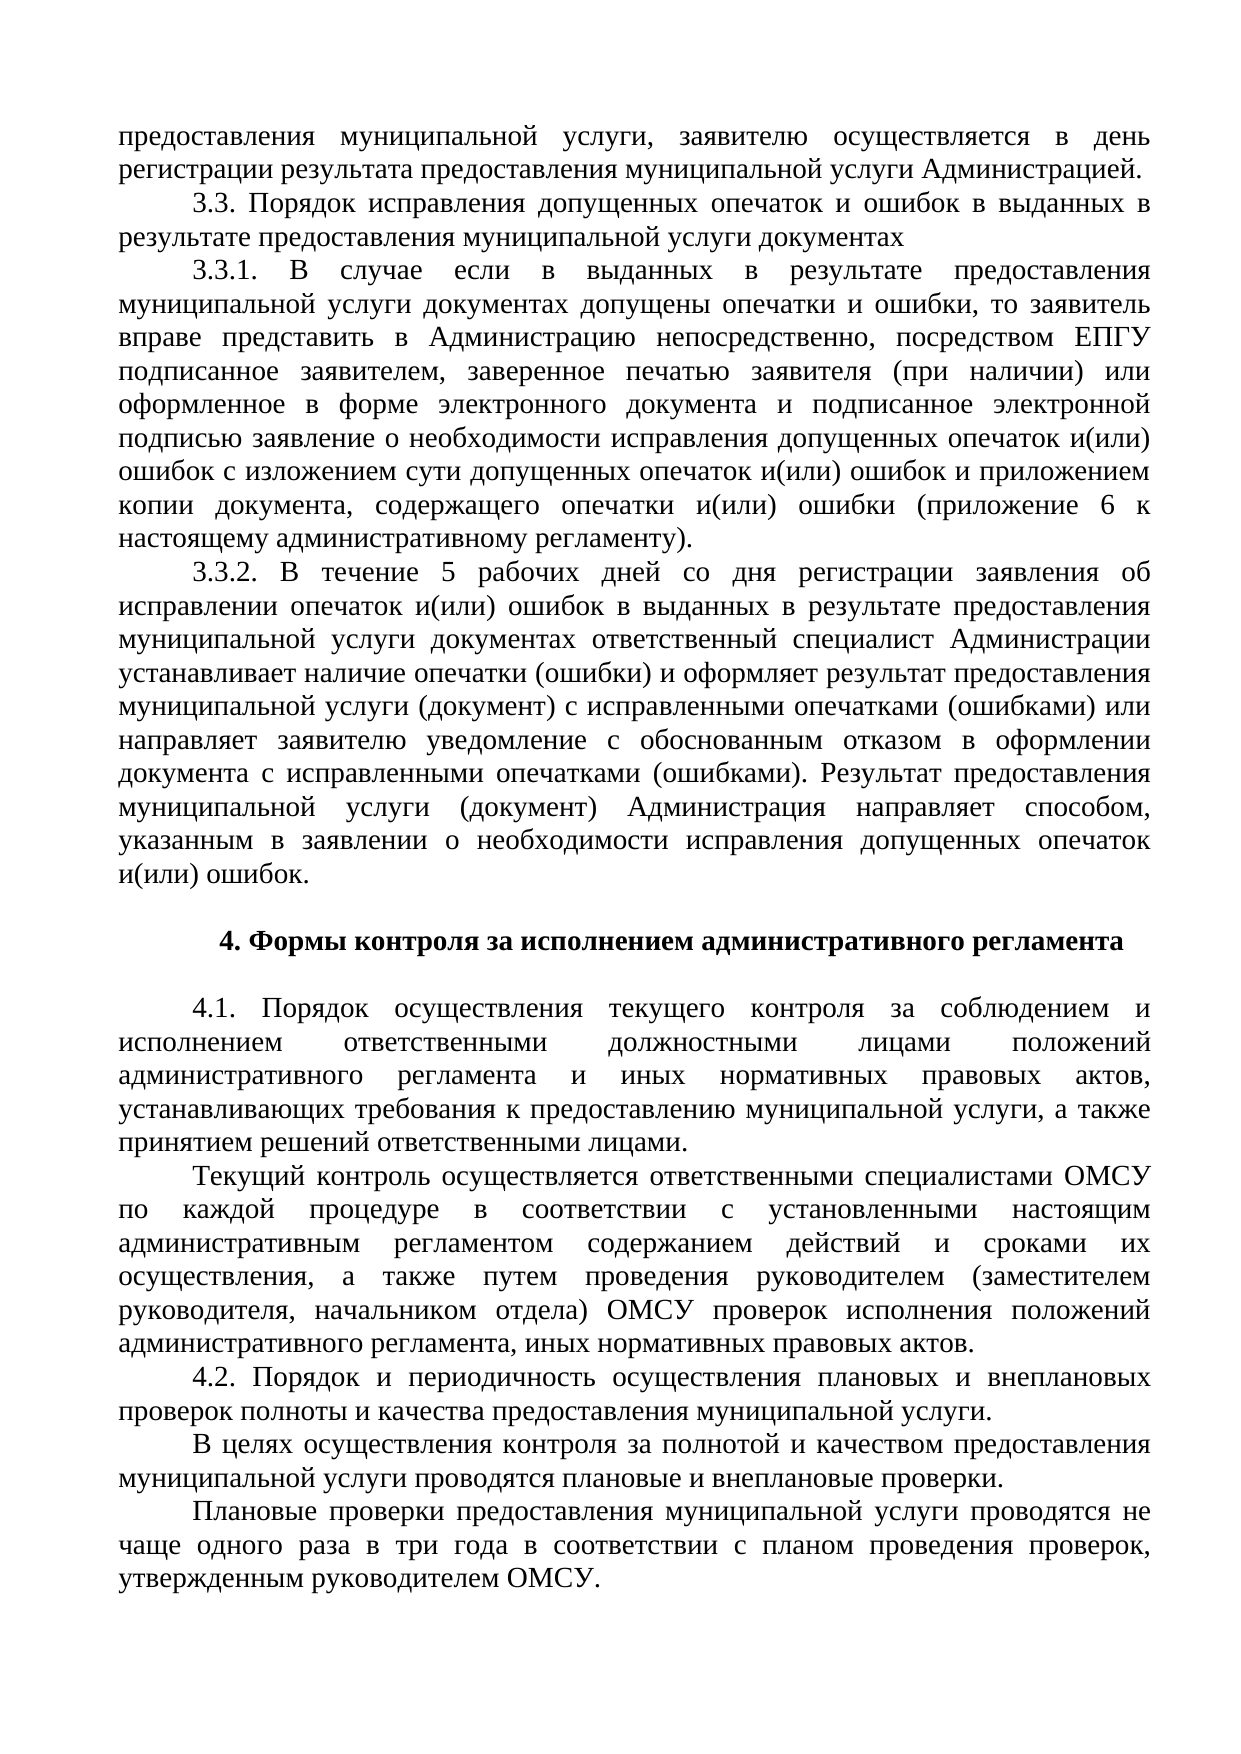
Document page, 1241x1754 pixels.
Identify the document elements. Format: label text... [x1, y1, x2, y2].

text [118, 118, 1152, 185]
text Плановые проверки предоставления муниципальной услуги проводятся не чаще одного раза в три года в соответствии с планом проведения проверок, утвержденным руководителем ОМСУ. [118, 1493, 1152, 1594]
text 3.3. Порядок исправления допущенных опечаток и ошибок в выданных в результате предоставления муниципальной услуги документах [118, 185, 1152, 252]
text 4.1. Порядок осуществления текущего контроля за соблюдением и исполнением ответственными должностными лицами положений административного регламента и иных нормативных правовых актов, устанавливающих требования к предоставлению муниципальной услуги, а также принятием решений ответственными лицами. [118, 990, 1152, 1158]
text 4. Формы контроля за исполнением административного регламента [118, 923, 1152, 957]
text Текущий контроль осуществляется ответственными специалистами ОМСУ по каждой процедуре в соответствии с установленными настоящим административным регламентом содержанием действий и сроками их осуществления, а также путем проведения руководителем (заместителем руководителя, начальником отдела) ОМСУ проверок исполнения положений административного регламента, иных нормативных правовых актов. [118, 1158, 1152, 1359]
text 3.3.1. В случае если в выданных в результате предоставления муниципальной услуги документах допущены опечатки и ошибки, то заявитель вправе представить в Администрацию непосредственно, посредством ЕПГУ подписанное заявителем, заверенное печатью заявителя (при наличии) или оформленное в форме электронного документа и подписанное электронной подписью заявление о необходимости исправления допущенных опечаток и(или) ошибок с изложением сути допущенных опечаток и(или) ошибок и приложением копии документа, содержащего опечатки и(или) ошибки (приложение 6 к настоящему административному регламенту). [118, 252, 1152, 554]
text 3.3.2. В течение 5 рабочих дней со дня регистрации заявления об исправлении опечаток и(или) ошибок в выданных в результате предоставления муниципальной услуги документах ответственный специалист Администрации устанавливает наличие опечатки (ошибки) и оформляет результат предоставления муниципальной услуги (документ) с исправленными опечатками (ошибками) или направляет заявителю уведомление с обоснованным отказом в оформлении документа с исправленными опечатками (ошибками). Результат предоставления муниципальной услуги (документ) Администрация направляет способом, указанным в заявлении о необходимости исправления допущенных опечаток и(или) ошибок. [118, 554, 1152, 889]
text В целях осуществления контроля за полнотой и качеством предоставления муниципальной услуги проводятся плановые и внеплановые проверки. [118, 1426, 1152, 1493]
text 4.2. Порядок и периодичность осуществления плановых и внеплановых проверок полноты и качества предоставления муниципальной услуги. [118, 1359, 1152, 1426]
